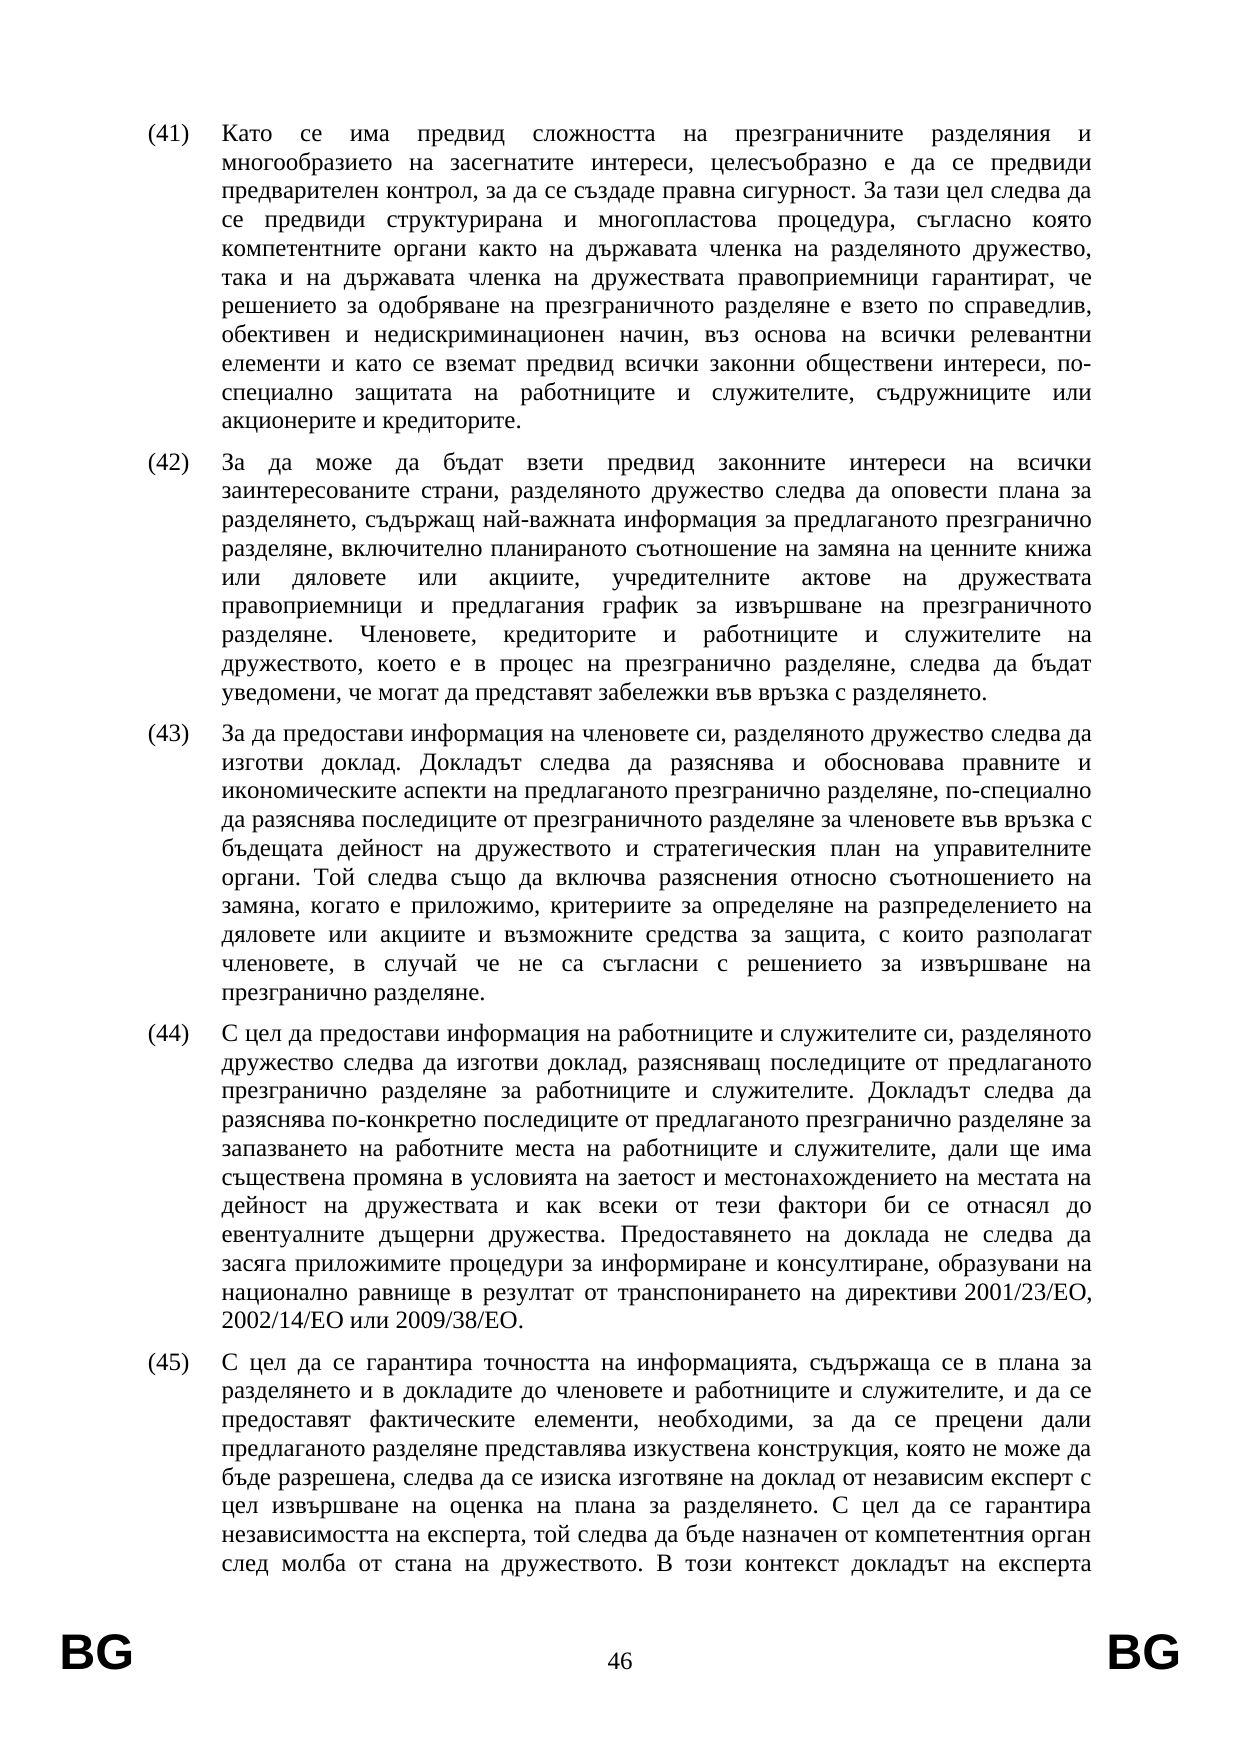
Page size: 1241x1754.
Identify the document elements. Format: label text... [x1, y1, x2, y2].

text (42) За да може да бъдат взети предвид законните интереси на всички заинтересованите страни, разделяното дружество следва да оповести плана за разделянето, съдържащ най-важната информация за предлаганото презгранично разделяне, включително планираното съотношение на замяна на ценните книжа или дяловете или акциите, учредителните актове на дружествата правоприемници и предлагания график за извършване на презграничното разделяне. Членовете, кредиторите и работниците и служителите на дружеството, което е в процес на презгранично разделяне, следва да бъдат уведомени, че могат да представят забележки във връзка с разделянето. [148, 447, 1093, 706]
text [148, 1347, 1093, 1577]
text (43) За да предостави информация на членовете си, разделяното дружество следва да изготви доклад. Докладът следва да разяснява и обосновава правните и икономическите аспекти на предлаганото презгранично разделяне, по-специално да разяснява последиците от презграничното разделяне за членовете във връзка с бъдещата дейност на дружеството и стратегическия план на управителните органи. Той следва също да включва разяснения относно съотношението на замяна, когато е приложимо, критериите за определяне на разпределението на дяловете или акциите и възможните средства за защита, с които разполагат членовете, в случай че не са съгласни с решението за извършване на презгранично разделяне. [148, 718, 1093, 1006]
text (41) Като се има предвид сложността на презграничните разделяния и многообразието на засегнатите интереси, целесъобразно е да се предвиди предварителен контрол, за да се създаде правна сигурност. За тази цел следва да се предвиди структурирана и многопластова процедура, съгласно която компетентните органи както на държавата членка на разделяното дружество, така и на държавата членка на дружествата правоприемници гарантират, че решението за одобряване на презграничното разделяне е взето по справедлив, обективен и недискриминационен начин, въз основа на всички релевантни елементи и като се вземат предвид всички законни обществени интереси, по-специално защитата на работниците и служителите, съдружниците или акционерите и кредиторите. [148, 118, 1093, 434]
text (44) С цел да предостави информация на работниците и служителите си, разделяното дружество следва да изготви доклад, разясняващ последиците от предлаганото презгранично разделяне за работниците и служителите. Докладът следва да разяснява по-конкретно последиците от предлаганото презгранично разделяне за запазването на работните места на работниците и служителите, дали ще има съществена промяна в условията на заетост и местонахождението на местата на дейност на дружествата и как всеки от тези фактори би се отнасял до евентуалните дъщерни дружества. Предоставянето на доклада не следва да засяга приложимите процедури за информиране и консултиране, образувани на национално равнище в резултат от транспонирането на директиви 2001/23/ЕО, 2002/14/ЕО или 2009/38/ЕО. [148, 1018, 1093, 1334]
